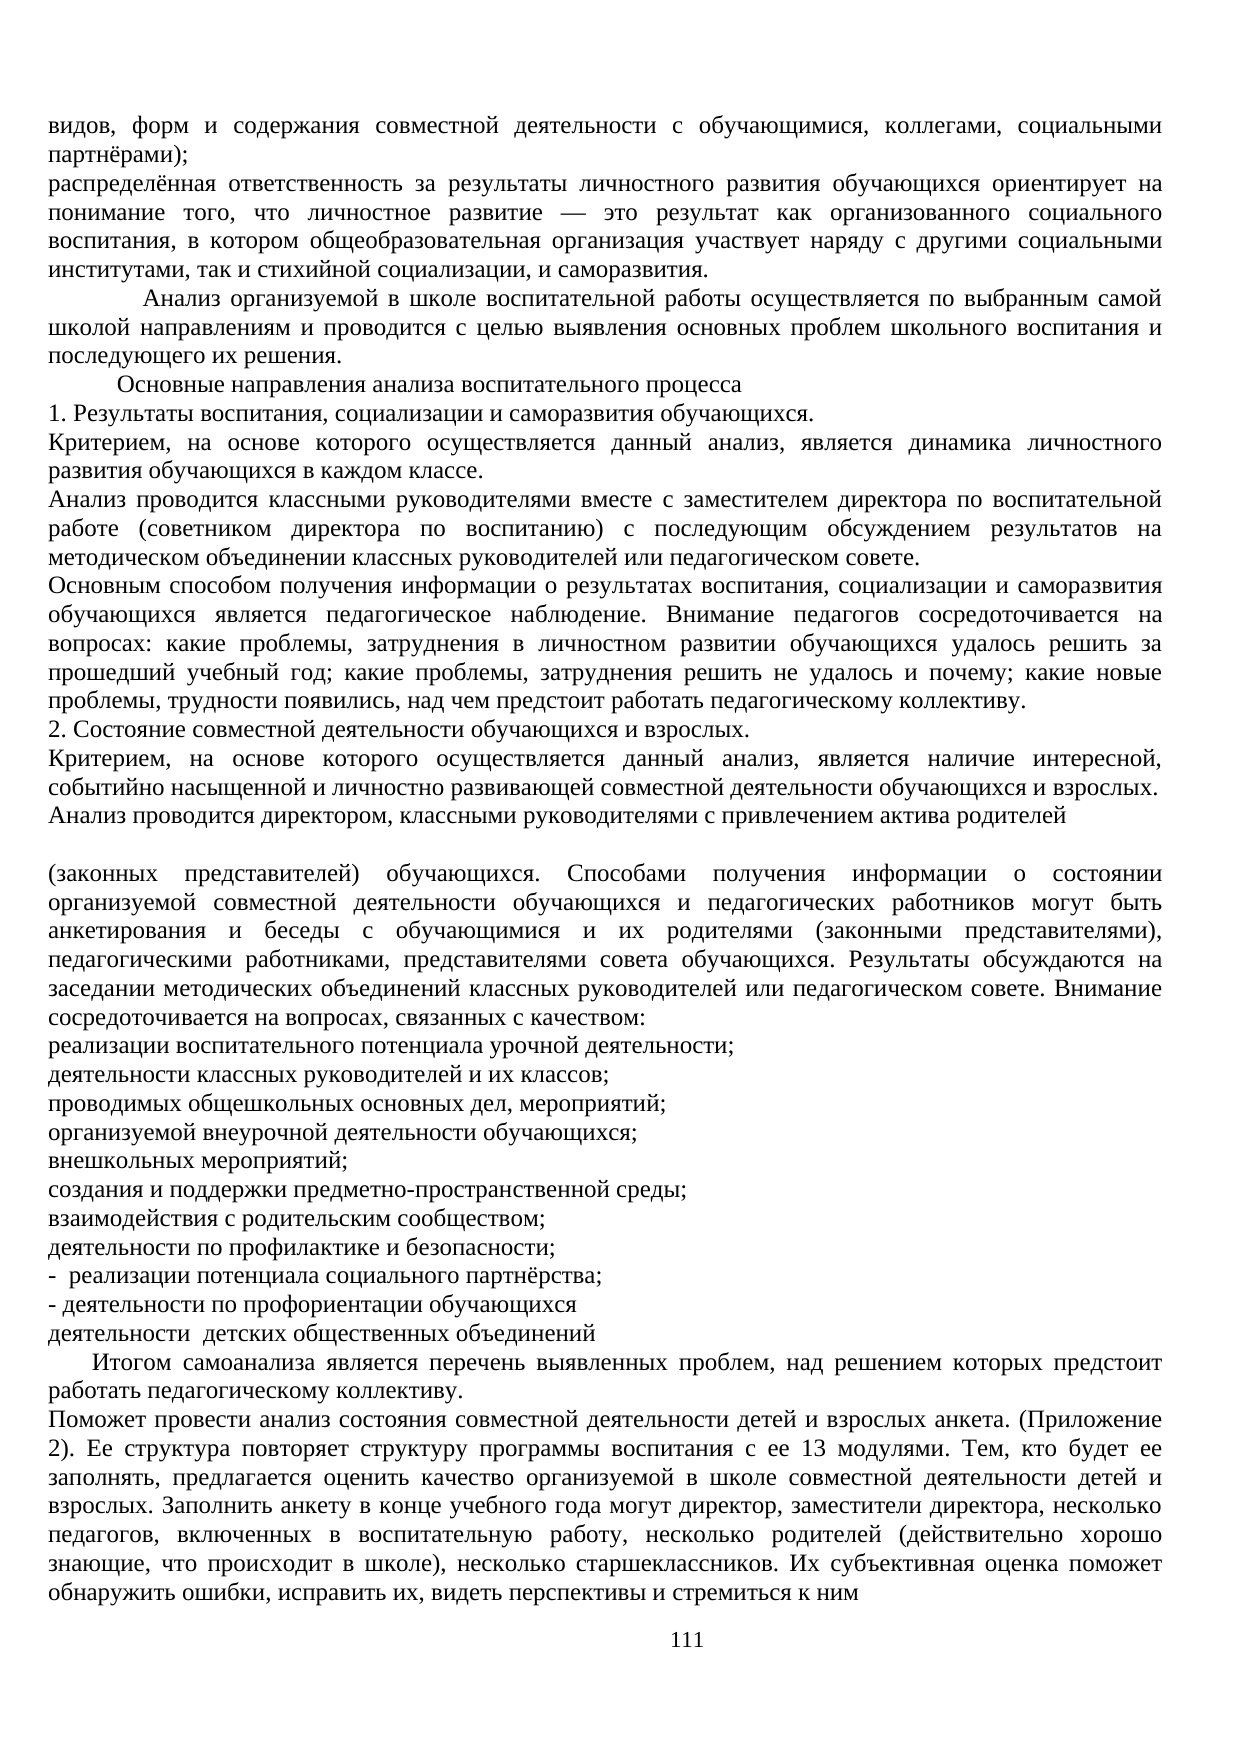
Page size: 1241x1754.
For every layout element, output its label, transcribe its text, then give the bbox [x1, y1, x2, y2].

text 1. Результаты воспитания, социализации и саморазвития обучающихся. [48, 398, 1163, 427]
text Основные направления анализа воспитательного процесса [48, 369, 1163, 398]
text внешкольных мероприятий; [48, 1145, 1163, 1174]
text Основным способом получения информации о результатах воспитания, социализации и саморазвития обучающихся является педагогическое наблюдение. Внимание педагогов сосредоточивается на вопросах: какие проблемы, затруднения в личностном развитии обучающихся удалось решить за прошедший учебный год; какие проблемы, затруднения решить не удалось и почему; какие новые проблемы, трудности появились, над чем предстоит работать педагогическому коллективу. [48, 570, 1163, 714]
text реализации воспитательного потенциала урочной деятельности; [48, 1030, 1163, 1059]
text деятельности по профилактике и безопасности; [48, 1232, 1163, 1260]
text деятельности детских общественных объединений [48, 1318, 1163, 1347]
text Поможет провести анализ состояния совместной деятельности детей и взрослых анкета. (Приложение 2). Ее структура повторяет структуру программы воспитания с ее 13 модулями. Тем, кто будет ее заполнять, предлагается оценить качество организуемой в школе совместной деятельности детей и взрослых. Заполнить анкету в конце учебного года могут директор, заместители директора, несколько педагогов, включенных в воспитательную работу, несколько родителей (действительно хорошо знающие, что происходит в школе), несколько старшеклассников. Их субъективная оценка поможет обнаружить ошибки, исправить их, видеть перспективы и стремиться к ним [48, 1404, 1163, 1605]
text Критерием, на основе которого осуществляется данный анализ, является динамика личностного развития обучающихся в каждом классе. [48, 427, 1163, 484]
text (законных представителей) обучающихся. Способами получения информации о состоянии организуемой совместной деятельности обучающихся и педагогических работников могут быть анкетирования и беседы с обучающимися и их родителями (законными представителями), педагогическими работниками, представителями совета обучающихся. Результаты обсуждаются на заседании методических объединений классных руководителей или педагогическом совете. Внимание сосредоточивается на вопросах, связанных с качеством: [48, 858, 1163, 1030]
text Анализ проводится директором, классными руководителями с привлечением актива родителей [48, 800, 1163, 829]
text взаимодействия с родительским сообществом; [48, 1203, 1163, 1232]
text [48, 110, 1163, 168]
text создания и поддержки предметно-пространственной среды; [48, 1174, 1163, 1203]
text Анализ организуемой в школе воспитательной работы осуществляется по выбранным самой школой направлениям и проводится с целью выявления основных проблем школьного воспитания и последующего их решения. [48, 283, 1163, 369]
text - реализации потенциала социального партнёрства; [48, 1260, 1163, 1289]
text Итогом самоанализа является перечень выявленных проблем, над решением которых предстоит работать педагогическому коллективу. [48, 1347, 1163, 1404]
text Анализ проводится классными руководителями вместе с заместителем директора по воспитательной работе (советником директора по воспитанию) с последующим обсуждением результатов на методическом объединении классных руководителей или педагогическом совете. [48, 484, 1163, 570]
text Критерием, на основе которого осуществляется данный анализ, является наличие интересной, событийно насыщенной и личностно развивающей совместной деятельности обучающихся и взрослых. [48, 743, 1163, 800]
text распределённая ответственность за результаты личностного развития обучающихся ориентирует на понимание того, что личностное развитие — это результат как организованного социального воспитания, в котором общеобразовательная организация участвует наряду с другими социальными институтами, так и стихийной социализации, и саморазвития. [48, 168, 1163, 283]
text проводимых общешкольных основных дел, мероприятий; [48, 1088, 1163, 1117]
text организуемой внеурочной деятельности обучающихся; [48, 1117, 1163, 1145]
text деятельности классных руководителей и их классов; [48, 1059, 1163, 1088]
text 2. Состояние совместной деятельности обучающихся и взрослых. [48, 714, 1163, 743]
text - деятельности по профориентации обучающихся [48, 1289, 1163, 1318]
